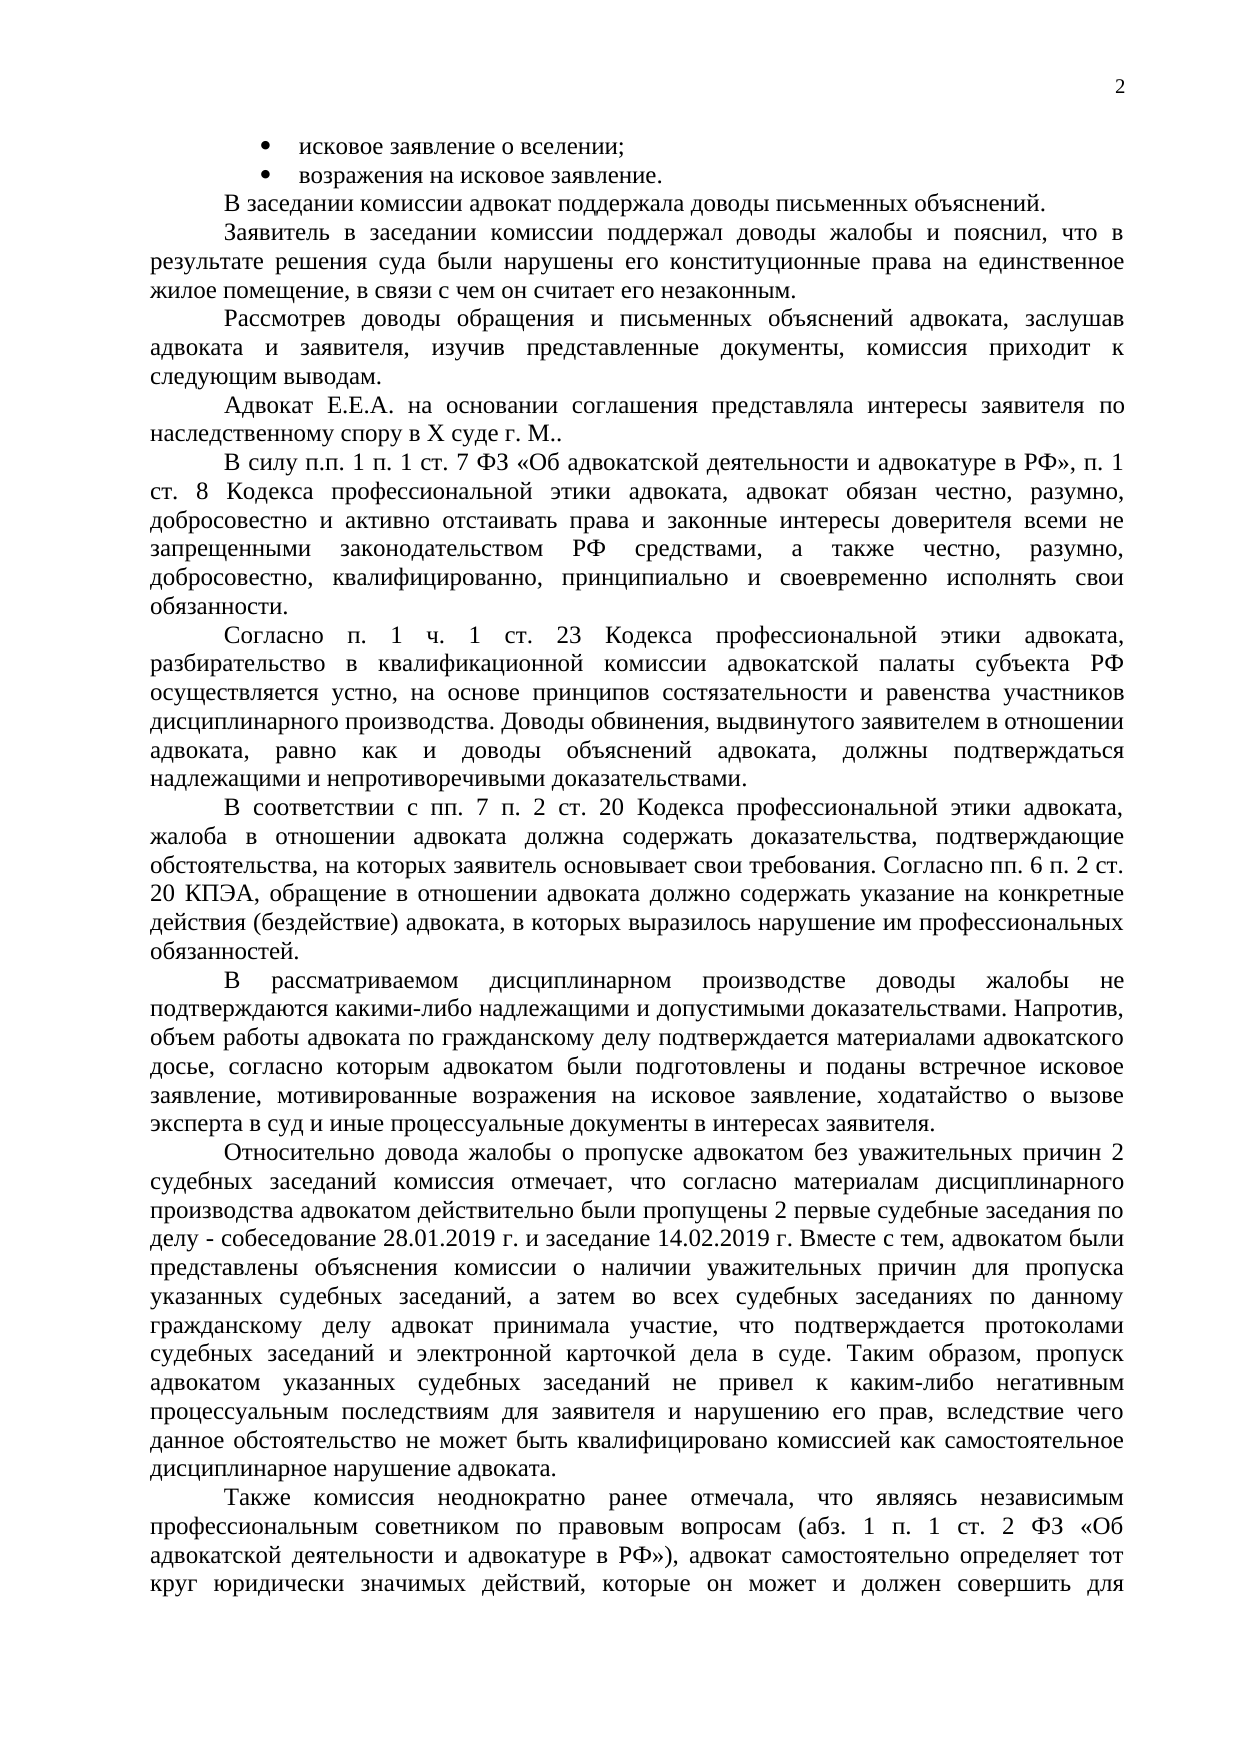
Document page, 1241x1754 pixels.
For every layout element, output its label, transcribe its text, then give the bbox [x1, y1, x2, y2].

text В силу п.п. 1 п. 1 ст. 7 ФЗ «Об адвокатской деятельности и адвокатуре в РФ», п. 1 ст. 8 Кодекса профессиональной этики адвоката, адвокат обязан честно, разумно, добросовестно и активно отстаивать права и законные интересы доверителя всеми не запрещенными законодательством РФ средствами, а также честно, разумно, добросовестно, квалифицированно, принципиально и своевременно исполнять свои обязанности. [150, 447, 1125, 620]
text Заявитель в заседании комиссии поддержал доводы жалобы и пояснил, что в результате решения суда были нарушены его конституционные права на единственное жилое помещение, в связи с чем он считает его незаконным. [150, 217, 1125, 303]
text В соответствии с пп. 7 п. 2 ст. 20 Кодекса профессиональной этики адвоката, жалоба в отношении адвоката должна содержать доказательства, подтверждающие обстоятельства, на которых заявитель основывает свои требования. Согласно пп. 6 п. 2 ст. 20 КПЭА, обращение в отношении адвоката должно содержать указание на конкретные действия (бездействие) адвоката, в которых выразилось нарушение им профессиональных обязанностей. [150, 792, 1125, 965]
text Относительно довода жалобы о пропуске адвокатом без уважительных причин 2 судебных заседаний комиссия отмечает, что согласно материалам дисциплинарного производства адвокатом действительно были пропущены 2 первые судебные заседания по делу - собеседование 28.01.2019 г. и заседание 14.02.2019 г. Вместе с тем, адвокатом были представлены объяснения комиссии о наличии уважительных причин для пропуска указанных судебных заседаний, а затем во всех судебных заседаниях по данному гражданскому делу адвокат принимала участие, что подтверждается протоколами судебных заседаний и электронной карточкой дела в суде. Таким образом, пропуск адвокатом указанных судебных заседаний не привел к каким-либо негативным процессуальным последствиям для заявителя и нарушению его прав, вследствие чего данное обстоятельство не может быть квалифицировано комиссией как самостоятельное дисциплинарное нарушение адвоката. [150, 1137, 1125, 1482]
list возражения на исковое заявление. [261, 160, 1125, 188]
text Адвокат Е.Е.А. на основании соглашения представляла интересы заявителя по наследственному спору в Х суде г. М.. [150, 390, 1125, 447]
text Согласно п. 1 ч. 1 ст. 23 Кодекса профессиональной этики адвоката, разбирательство в квалификационной комиссии адвокатской палаты субъекта РФ осуществляется устно, на основе принципов состязательности и равенства участников дисциплинарного производства. Доводы обвинения, выдвинутого заявителем в отношении адвоката, равно как и доводы объяснений адвоката, должны подтверждаться надлежащими и непротиворечивыми доказательствами. [150, 620, 1125, 792]
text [150, 1482, 1125, 1597]
text В заседании комиссии адвокат поддержала доводы письменных объяснений. [150, 188, 1125, 217]
text Рассмотрев доводы обращения и письменных объяснений адвоката, заслушав адвоката и заявителя, изучив представленные документы, комиссия приходит к следующим выводам. [150, 303, 1125, 390]
text В рассматриваемом дисциплинарном производстве доводы жалобы не подтверждаются какими-либо надлежащими и допустимыми доказательствами. Напротив, объем работы адвоката по гражданскому делу подтверждается материалами адвокатского досье, согласно которым адвокатом были подготовлены и поданы встречное исковое заявление, мотивированные возражения на исковое заявление, ходатайство о вызове эксперта в суд и иные процессуальные документы в интересах заявителя. [150, 965, 1125, 1137]
list исковое заявление о вселении; [261, 131, 1125, 160]
